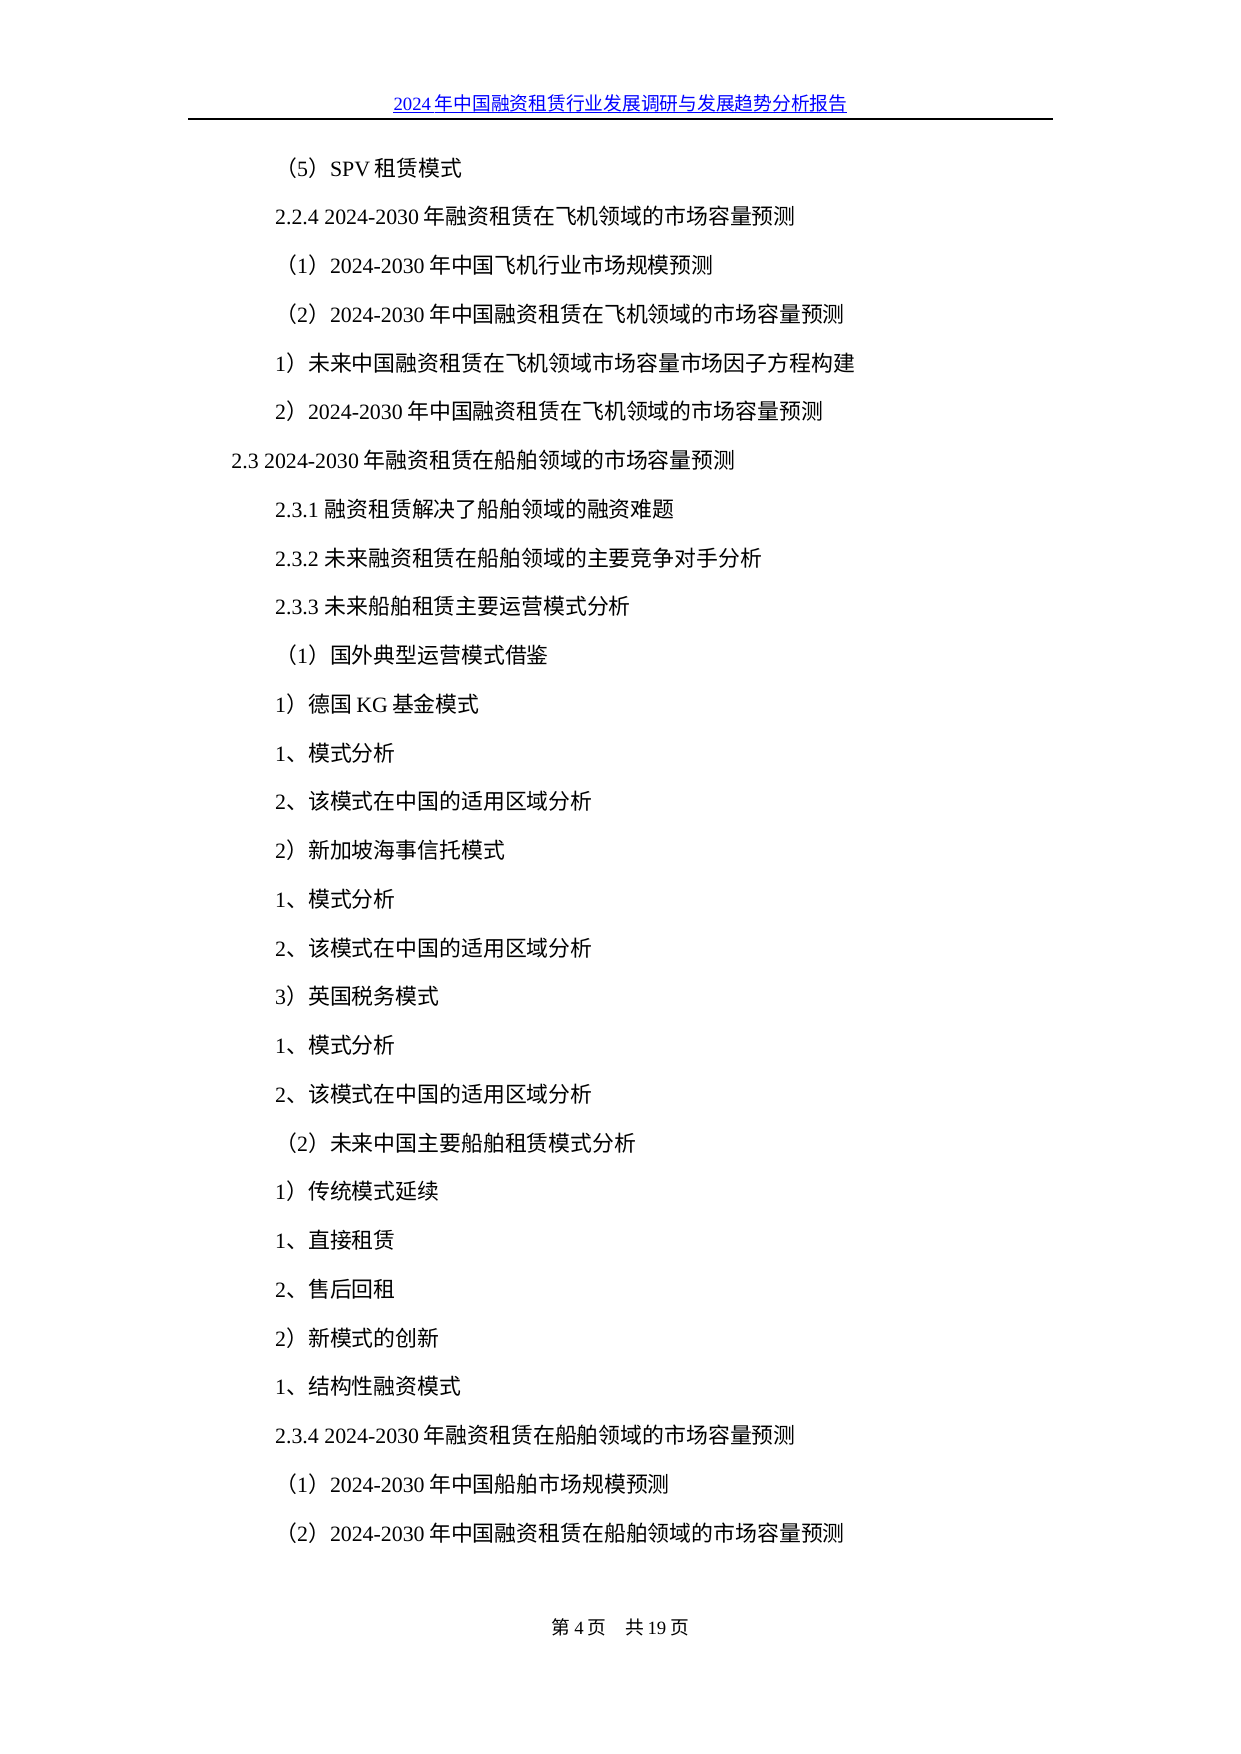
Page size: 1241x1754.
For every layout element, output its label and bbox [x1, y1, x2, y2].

text [187, 150, 1053, 1548]
